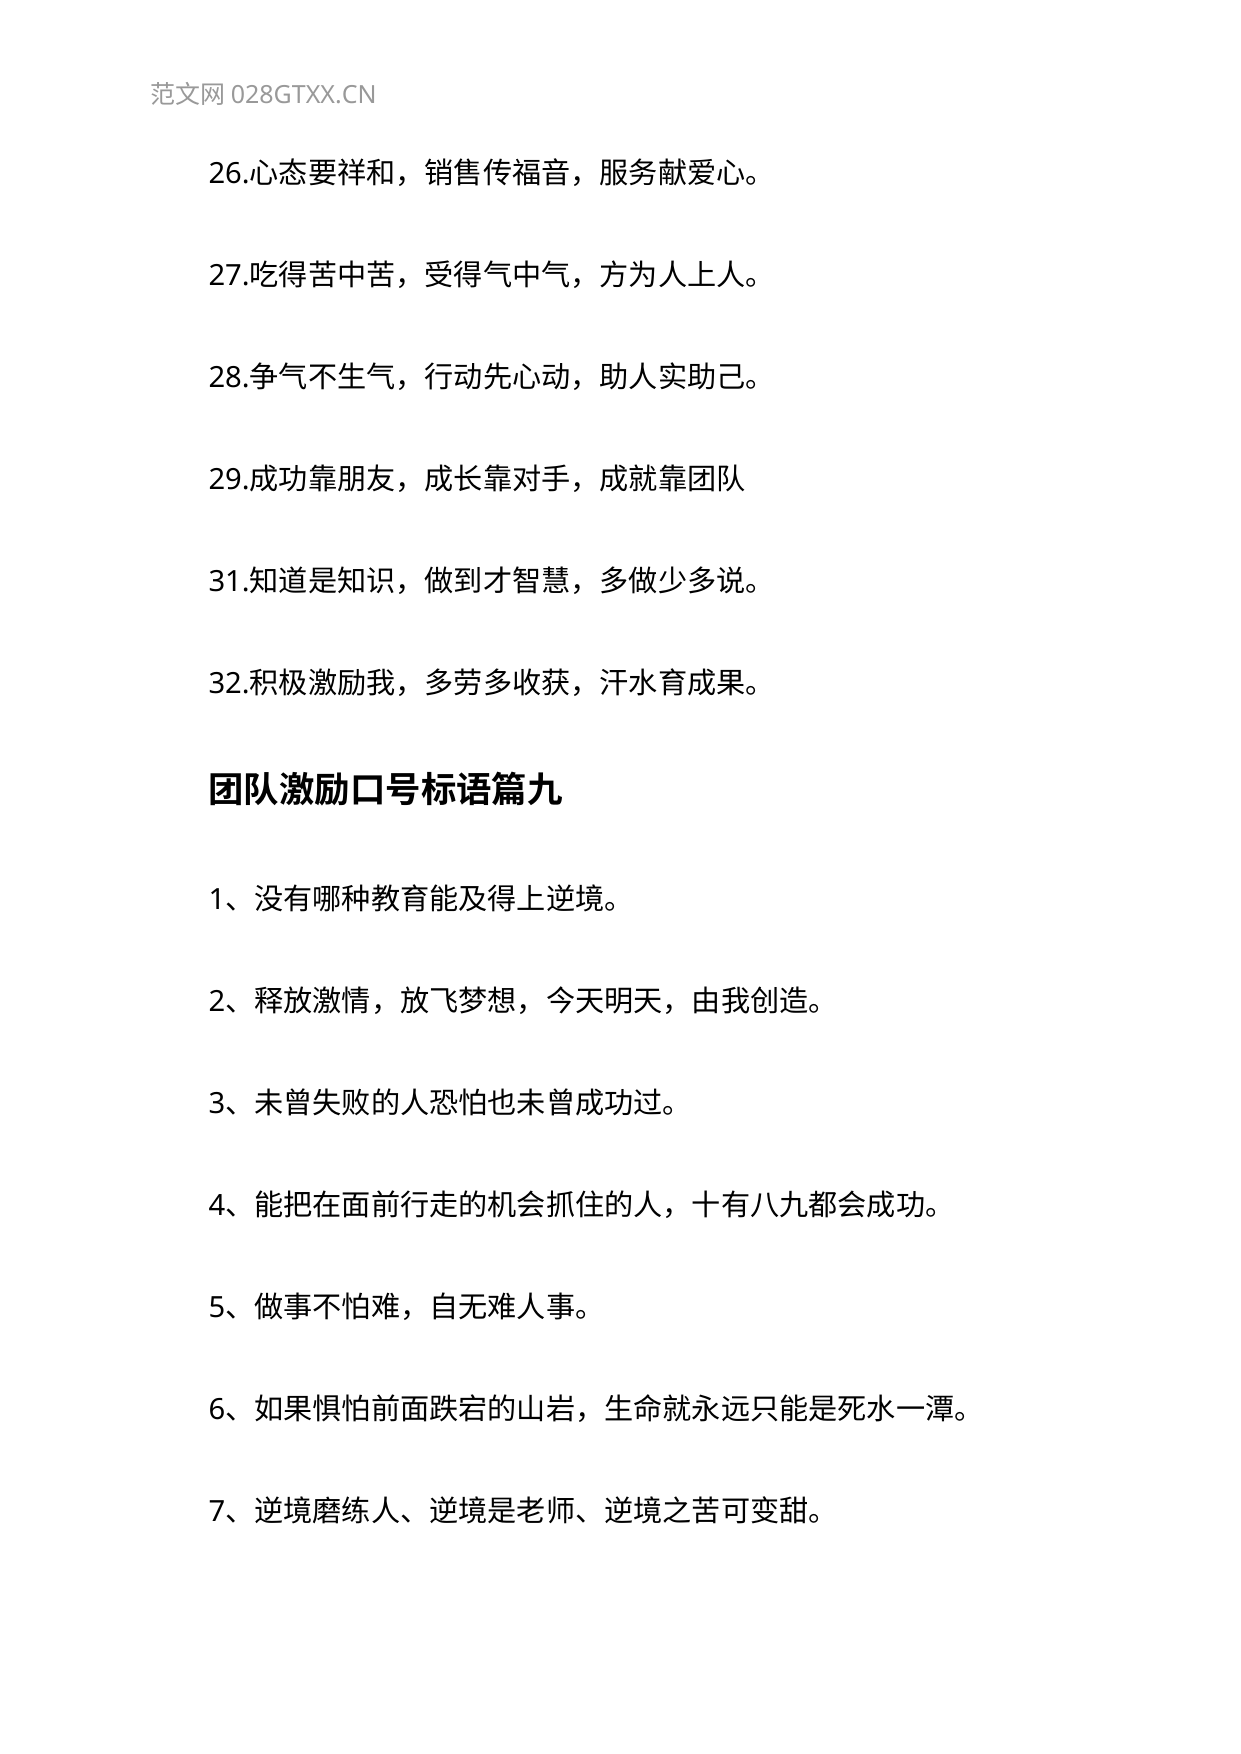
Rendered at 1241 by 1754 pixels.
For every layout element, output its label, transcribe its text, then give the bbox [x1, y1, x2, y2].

text 5、做事不怕难，自无难人事。 [150, 1283, 1090, 1326]
text 6、如果惧怕前面跌宕的山岩，生命就永远只能是死水一潭。 [150, 1385, 1090, 1428]
text 26.心态要祥和，销售传福音，服务献爱心。 [150, 150, 1090, 192]
text 1、没有哪种教育能及得上逆境。 [150, 875, 1090, 918]
text 28.争气不生气，行动先心动，助人实助己。 [150, 354, 1090, 396]
text 7、逆境磨练人、逆境是老师、逆境之苦可变甜。 [150, 1487, 1090, 1529]
text 29.成功靠朋友，成长靠对手，成就靠团队 [150, 456, 1090, 498]
text 团队激励口号标语篇九 [150, 762, 1090, 813]
text 4、能把在面前行走的机会抓住的人，十有八九都会成功。 [150, 1181, 1090, 1224]
text 32.积极激励我，多劳多收获，汗水育成果。 [150, 660, 1090, 702]
text 3、未曾失败的人恐怕也未曾成功过。 [150, 1079, 1090, 1122]
text 31.知道是知识，做到才智慧，多做少多说。 [150, 558, 1090, 600]
text 2、释放激情，放飞梦想，今天明天，由我创造。 [150, 977, 1090, 1020]
text 27.吃得苦中苦，受得气中气，方为人上人。 [150, 252, 1090, 294]
